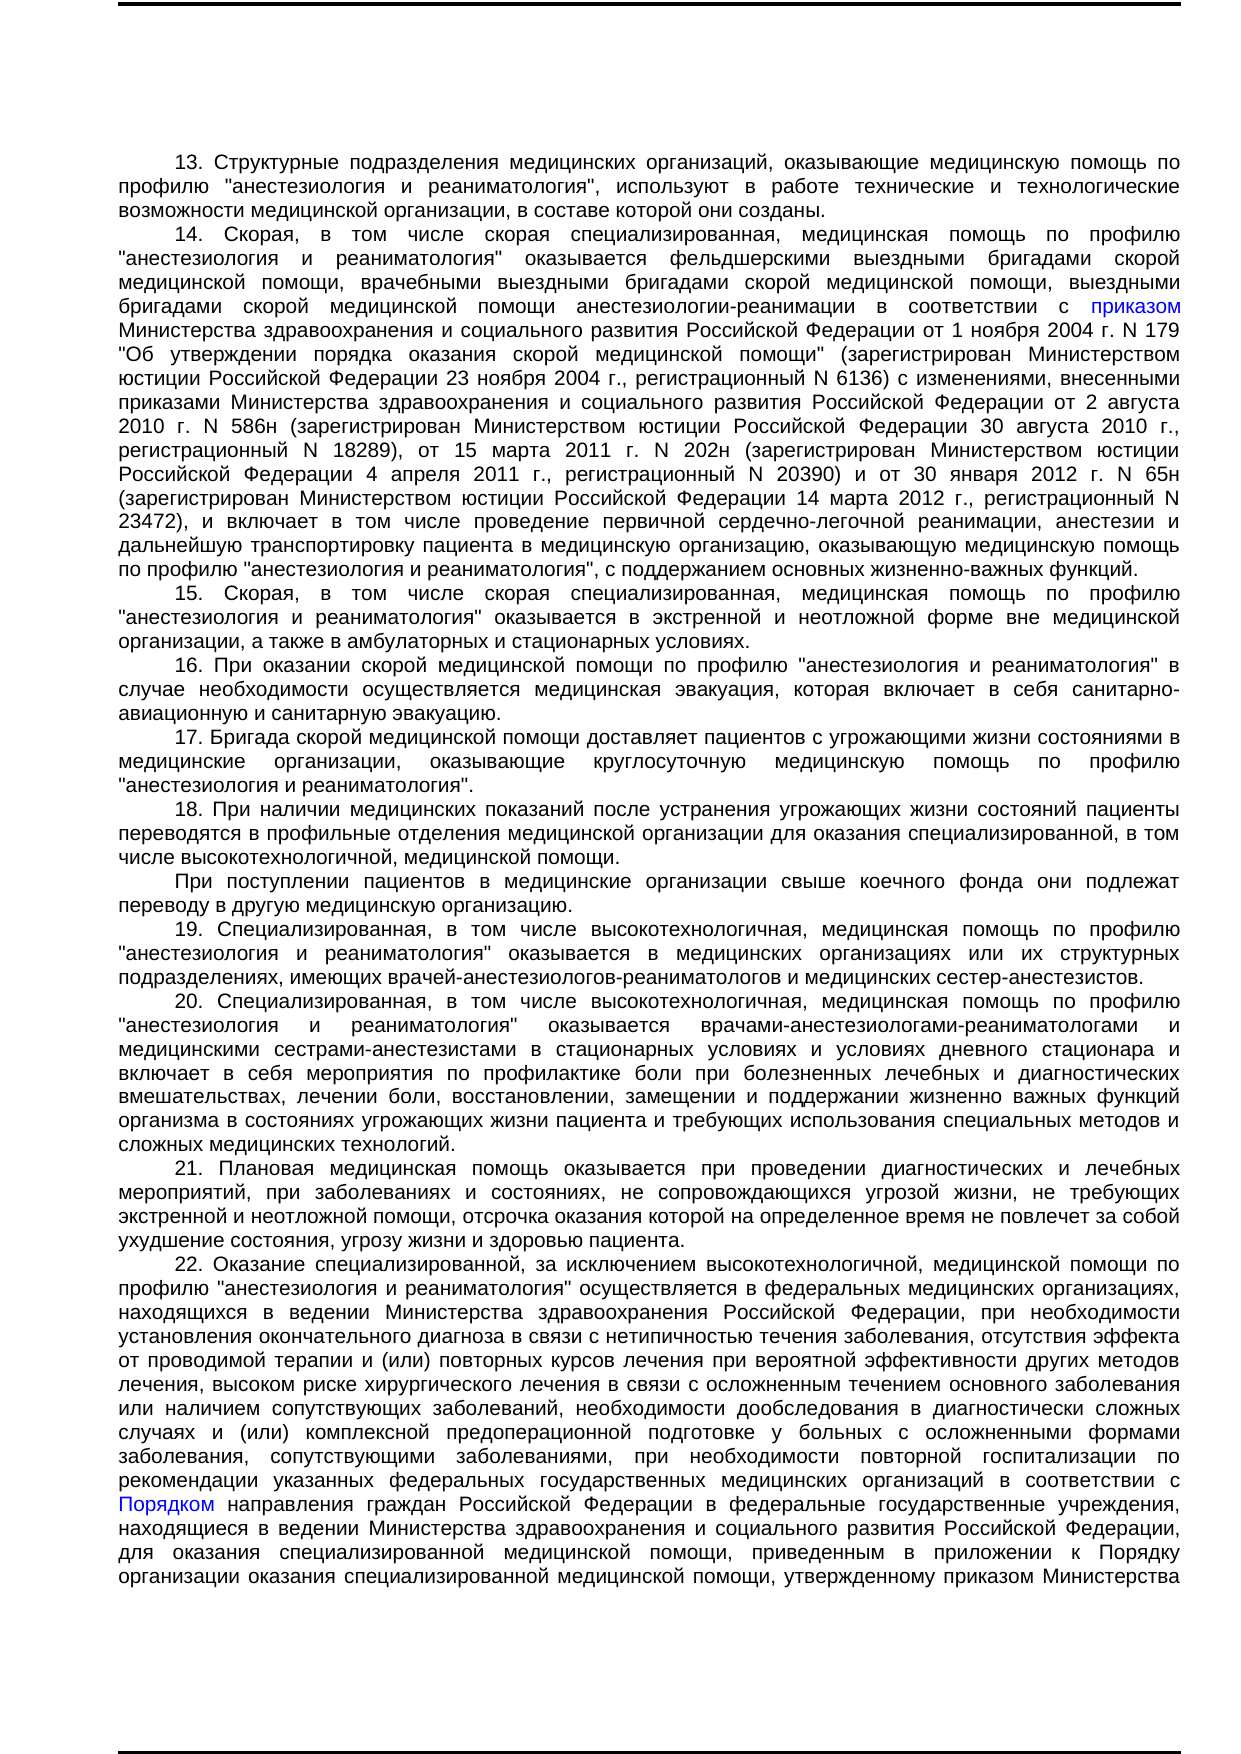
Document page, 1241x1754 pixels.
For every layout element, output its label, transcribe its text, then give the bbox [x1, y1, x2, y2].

text 18. При наличии медицинских показаний после устранения угрожающих жизни состояний пациенты переводятся в профильные отделения медицинской организации для оказания специализированной, в том числе высокотехнологичной, медицинской помощи. [118, 797, 1181, 869]
text 17. Бригада скорой медицинской помощи доставляет пациентов с угрожающими жизни состояниями в медицинские организации, оказывающие круглосуточную медицинскую помощь по профилю "анестезиология и реаниматология". [118, 725, 1181, 797]
text 19. Специализированная, в том числе высокотехнологичная, медицинская помощь по профилю "анестезиология и реаниматология" оказывается в медицинских организациях или их структурных подразделениях, имеющих врачей-анестезиологов-реаниматологов и медицинских сестер-анестезистов. [118, 917, 1181, 988]
text 14. Скорая, в том числе скорая специализированная, медицинская помощь по профилю "анестезиология и реаниматология" оказывается фельдшерскими выездными бригадами скорой медицинской помощи, врачебными выездными бригадами скорой медицинской помощи, выездными бригадами скорой медицинской помощи анестезиологии-реанимации в соответствии с приказом Министерства здравоохранения и социального развития Российской Федерации от 1 ноября 2004 г. N 179 "Об утверждении порядка оказания скорой медицинской помощи" (зарегистрирован Министерством юстиции Российской Федерации 23 ноября 2004 г., регистрационный N 6136) с изменениями, внесенными приказами Министерства здравоохранения и социального развития Российской Федерации от 2 августа 2010 г. N 586н (зарегистрирован Министерством юстиции Российской Федерации 30 августа 2010 г., регистрационный N 18289), от 15 марта 2011 г. N 202н (зарегистрирован Министерством юстиции Российской Федерации 4 апреля 2011 г., регистрационный N 20390) и от 30 января 2012 г. N 65н (зарегистрирован Министерством юстиции Российской Федерации 14 марта 2012 г., регистрационный N 23472), и включает в том числе проведение первичной сердечно-легочной реанимации, анестезии и дальнейшую транспортировку пациента в медицинскую организацию, оказывающую медицинскую помощь по профилю "анестезиология и реаниматология", с поддержанием основных жизненно-важных функций. [118, 222, 1181, 581]
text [118, 1252, 1181, 1587]
text 20. Специализированная, в том числе высокотехнологичная, медицинская помощь по профилю "анестезиология и реаниматология" оказывается врачами-анестезиологами-реаниматологами и медицинскими сестрами-анестезистами в стационарных условиях и условиях дневного стационара и включает в себя мероприятия по профилактике боли при болезненных лечебных и диагностических вмешательствах, лечении боли, восстановлении, замещении и поддержании жизненно важных функций организма в состояниях угрожающих жизни пациента и требующих использования специальных методов и сложных медицинских технологий. [118, 988, 1181, 1156]
text 16. При оказании скорой медицинской помощи по профилю "анестезиология и реаниматология" в случае необходимости осуществляется медицинская эвакуация, которая включает в себя санитарно-авиационную и санитарную эвакуацию. [118, 653, 1181, 725]
text 15. Скорая, в том числе скорая специализированная, медицинская помощь по профилю "анестезиология и реаниматология" оказывается в экстренной и неотложной форме вне медицинской организации, а также в амбулаторных и стационарных условиях. [118, 581, 1181, 653]
text При поступлении пациентов в медицинские организации свыше коечного фонда они подлежат переводу в другую медицинскую организацию. [118, 869, 1181, 917]
text 13. Структурные подразделения медицинских организаций, оказывающие медицинскую помощь по профилю "анестезиология и реаниматология", используют в работе технические и технологические возможности медицинской организации, в составе которой они созданы. [118, 150, 1181, 222]
text 21. Плановая медицинская помощь оказывается при проведении диагностических и лечебных мероприятий, при заболеваниях и состояниях, не сопровождающихся угрозой жизни, не требующих экстренной и неотложной помощи, отсрочка оказания которой на определенное время не повлечет за собой ухудшение состояния, угрозу жизни и здоровью пациента. [118, 1156, 1181, 1252]
